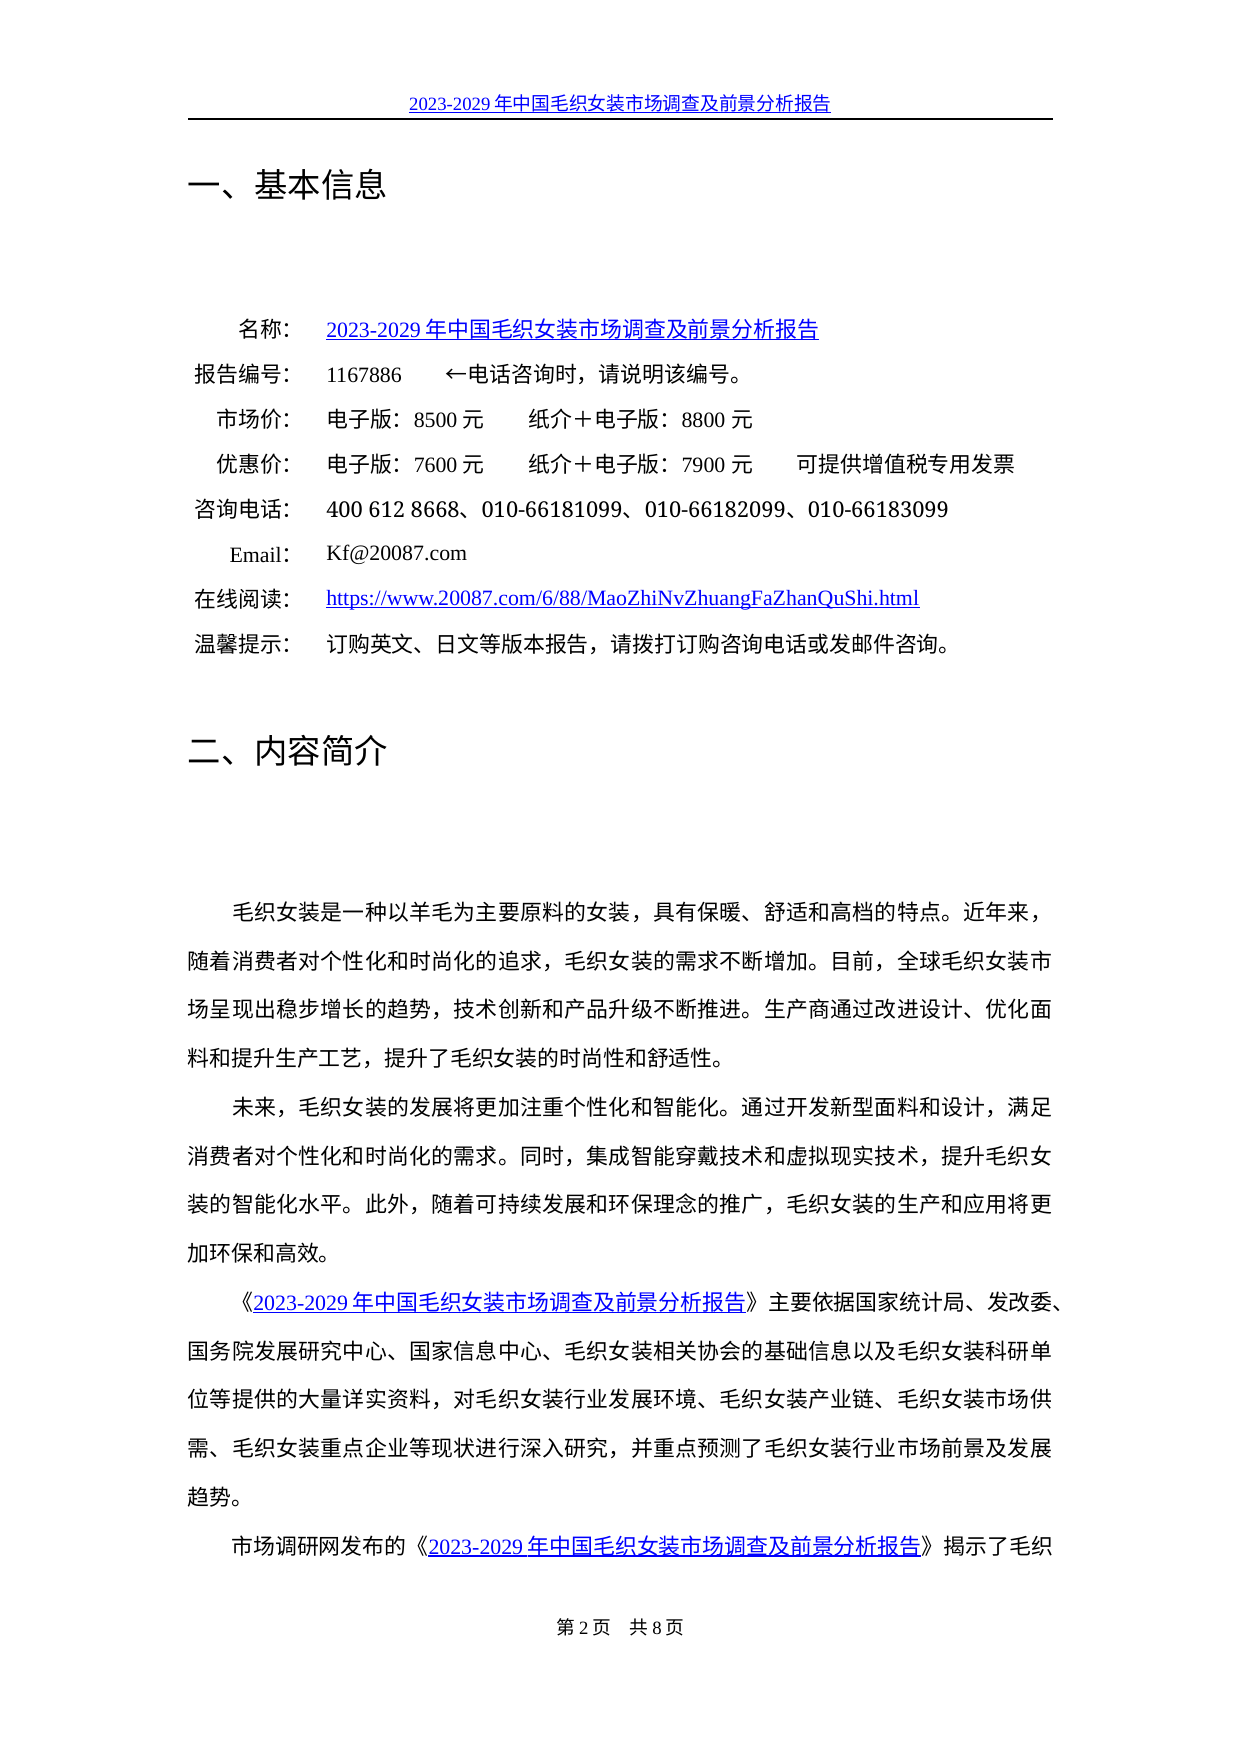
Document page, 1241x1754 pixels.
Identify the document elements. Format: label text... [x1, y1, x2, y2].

table_cell 400 612 8668、010-66181099、010-66182099、010-66183099 [315, 492, 1073, 537]
table_header 名称： [167, 312, 315, 357]
table_cell 优惠价： [167, 447, 315, 492]
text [187, 894, 1053, 1561]
title 一、基本信息 [187, 150, 1053, 215]
table_cell 在线阅读： [167, 582, 315, 627]
table_cell 咨询电话： [167, 492, 315, 537]
table_cell Email： [167, 537, 315, 582]
table_cell Kf@20087.com [315, 537, 1073, 582]
table_cell 电子版：8500 元 纸介＋电子版：8800 元 [315, 402, 1073, 447]
title 二、内容简介 [187, 717, 1053, 782]
table_cell 1167886 ←电话咨询时，请说明该编号。 [315, 357, 1073, 402]
table_cell 电子版：7600 元 纸介＋电子版：7900 元 可提供增值税专用发票 [315, 447, 1073, 492]
table_cell 温馨提示： [167, 627, 315, 672]
table_cell [315, 582, 1073, 627]
table_cell 报告编号： [167, 357, 315, 402]
table_header 2023-2029年中国毛织女装市场调查及前景分析报告 [315, 312, 1073, 357]
table_cell 市场价： [167, 402, 315, 447]
table_cell 订购英文、日文等版本报告，请拨打订购咨询电话或发邮件咨询。 [315, 627, 1073, 672]
